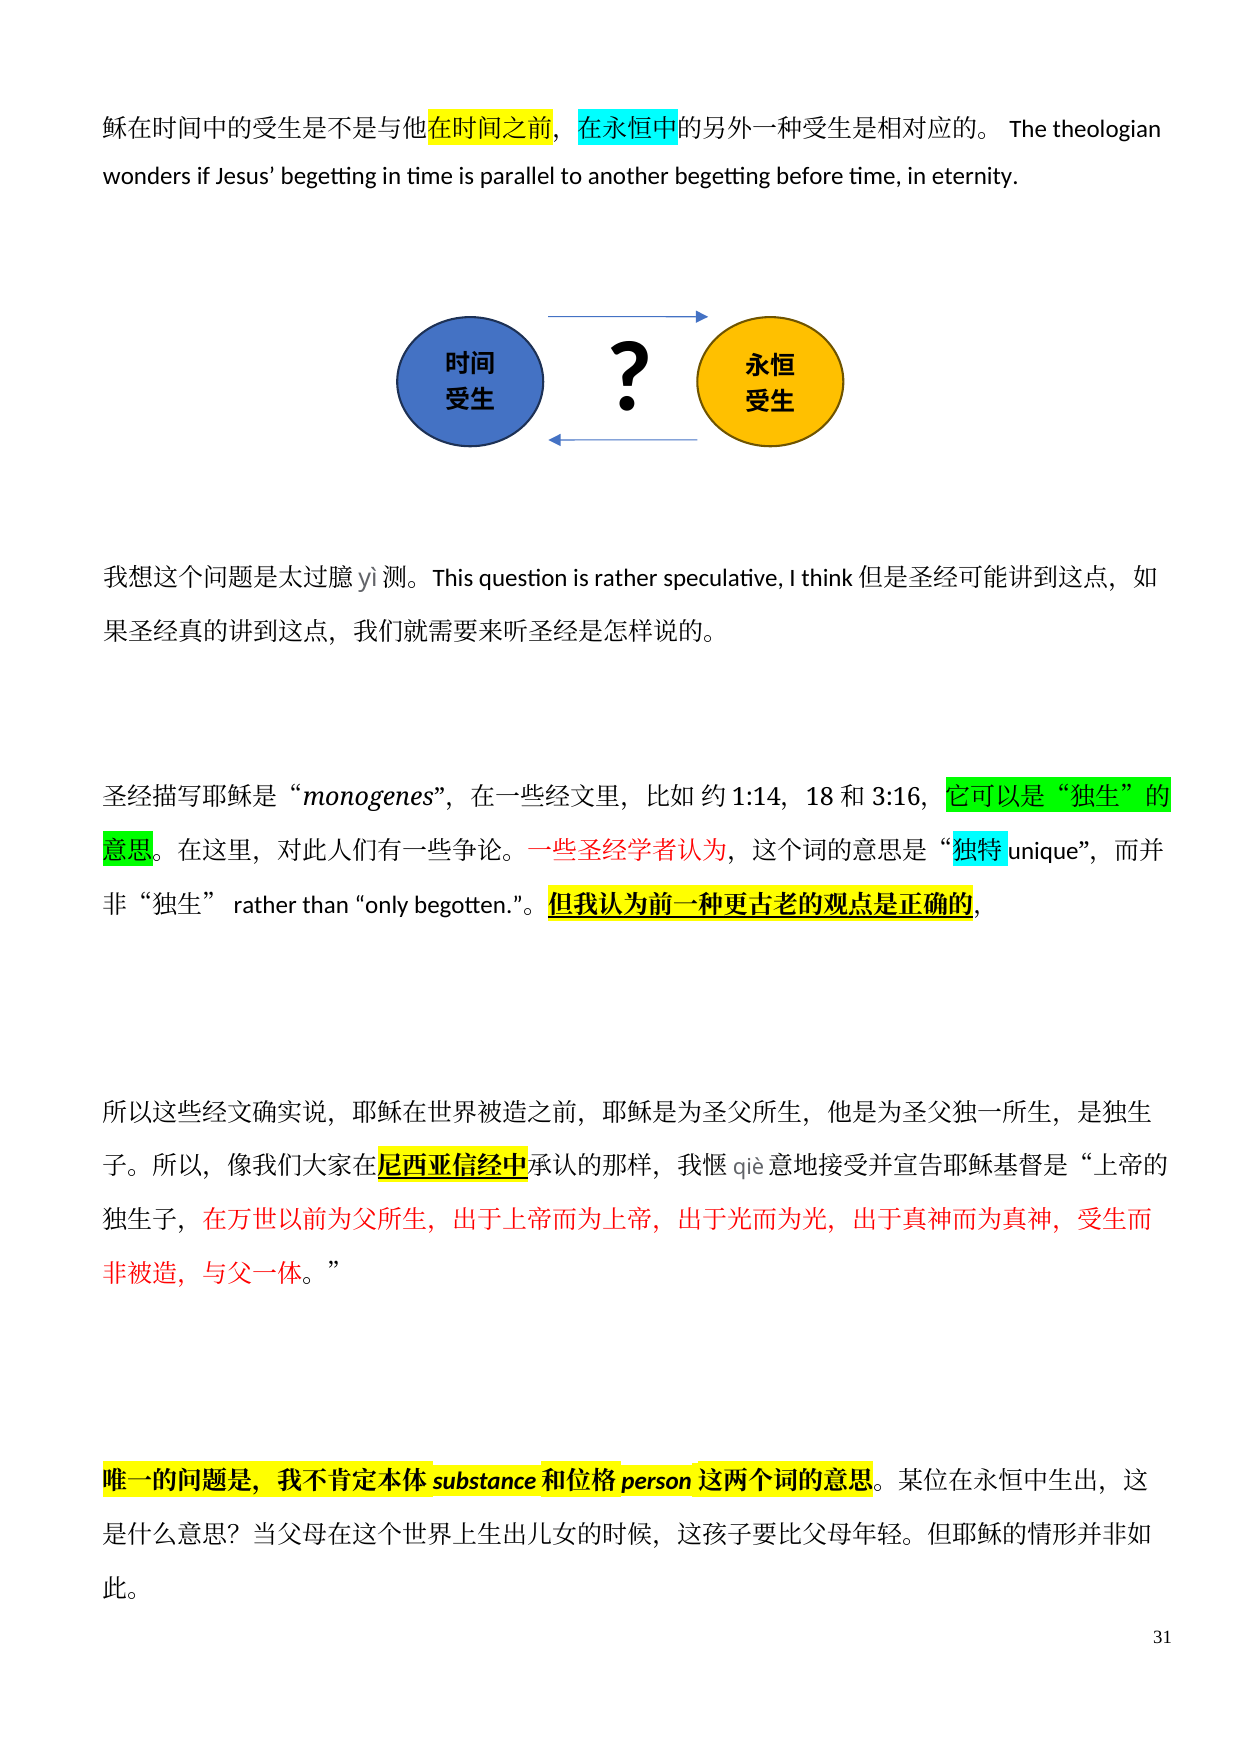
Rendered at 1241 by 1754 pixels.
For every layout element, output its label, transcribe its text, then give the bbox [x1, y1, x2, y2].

text 唯一的问题是，我不肯定本体substance和位格person 这两个词的意思。某位在永恒中生出，这是什么意思？当父母在这个世界上生出儿女的时候，这孩子要比父母年轻。但耶稣的情形并非如此。 [103, 1461, 1172, 1604]
text 圣经描写耶稣是“monogenes”，在一些经文里，比如 约1:14，18 和 3:16，它可以是“独生”的意思。在这里，对此人们有一些争论。一些圣经学者认为，这个词的意思是“独特unique”，而并非“独生” rather than “only begotten.”。但我认为前一种更古老的观点是正确的， [103, 777, 1172, 921]
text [103, 109, 1172, 190]
text 我想这个问题是太过臆yì测。This question is rather speculative, I think但是圣经可能讲到这点，如果圣经真的讲到这点，我们就需要来听圣经是怎样说的。 [103, 558, 1172, 647]
text 所以这些经文确实说，耶稣在世界被造之前，耶稣是为圣父所生，他是为圣父独一所生，是独生子。所以，像我们大家在尼西亚信经中承认的那样，我惬qiè意地接受并宣告耶稣基督是“上帝的独生子，在万世以前为父所生，出于上帝而为上帝，出于光而为光，出于真神而为真神，受生而非被造，与父一体。” [103, 1092, 1172, 1290]
